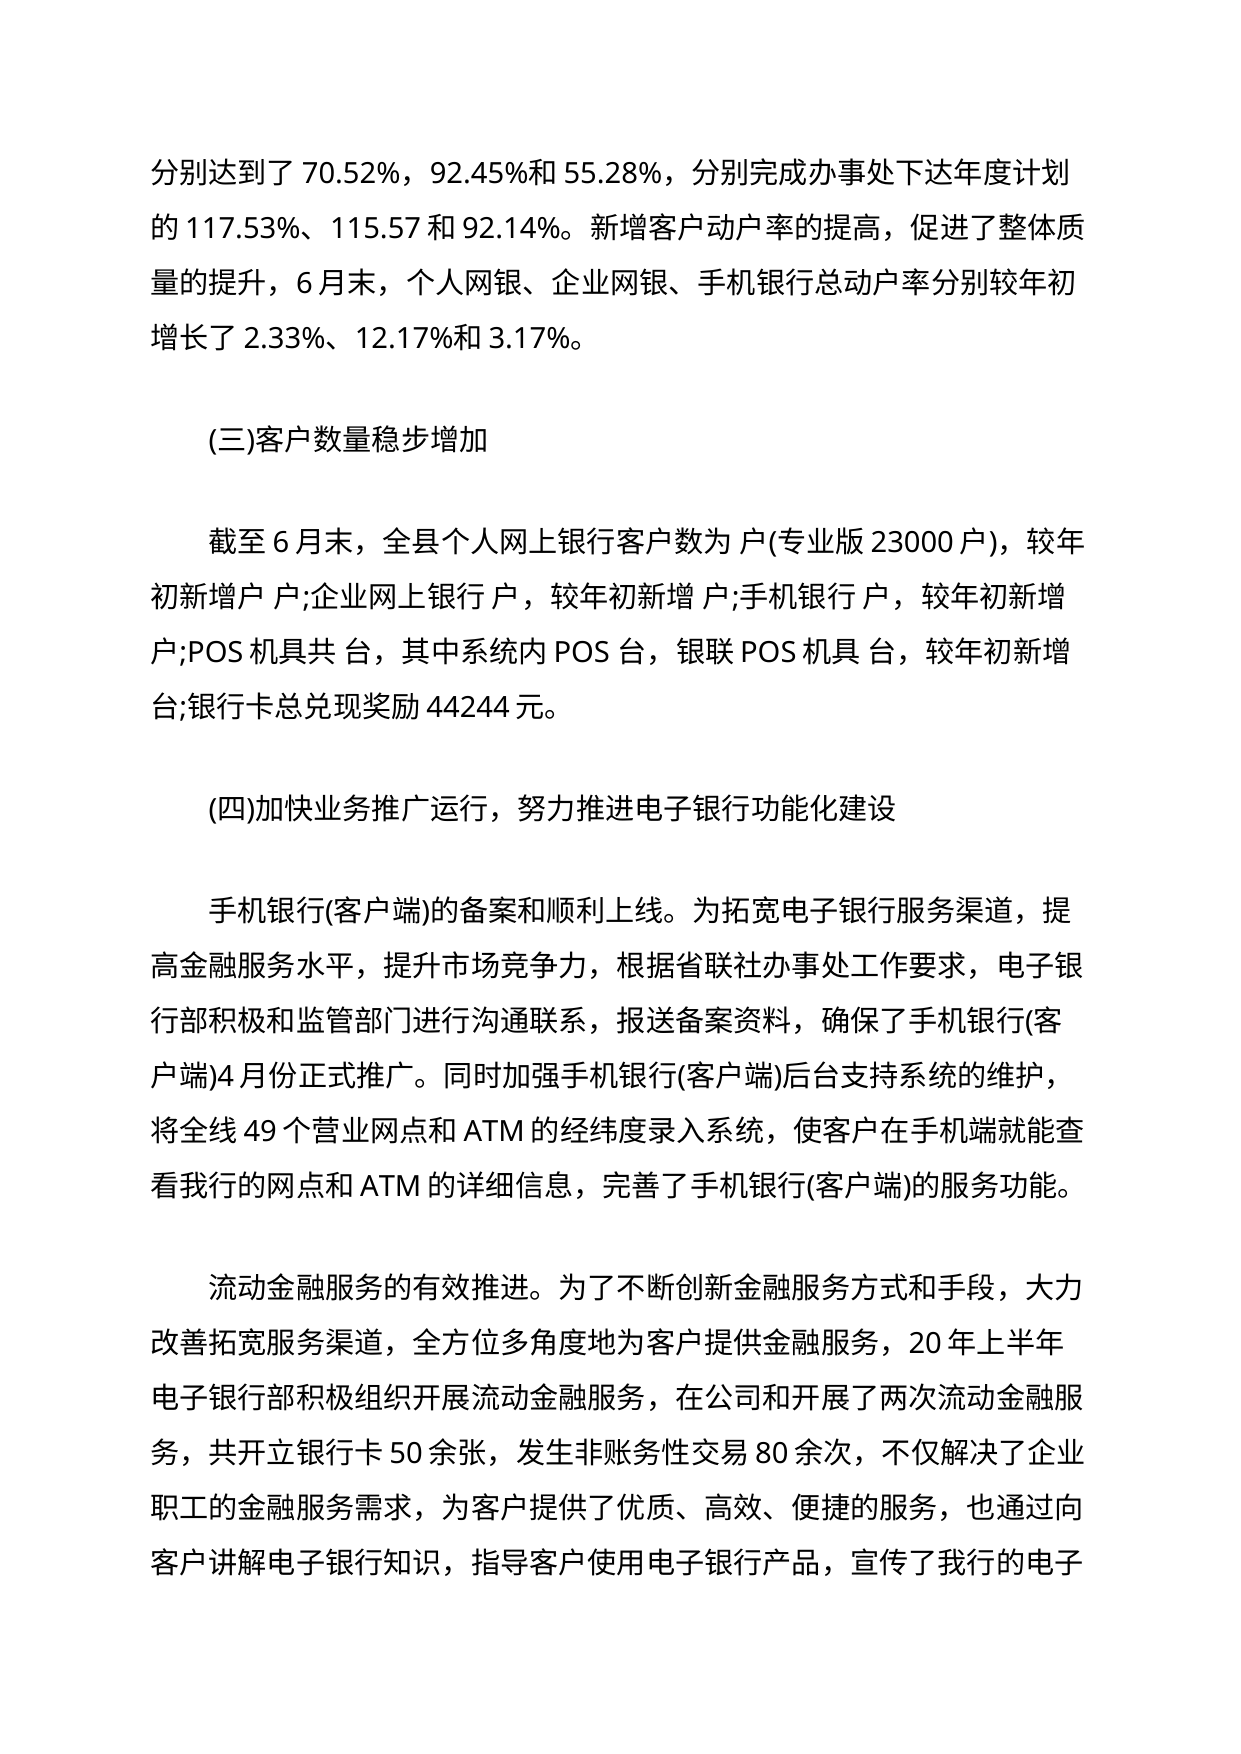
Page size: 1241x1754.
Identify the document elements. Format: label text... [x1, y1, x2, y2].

text 手机银行(客户端)的备案和顺利上线。为拓宽电子银行服务渠道，提高金融服务水平，提升市场竞争力，根据省联社办事处工作要求，电子银行部积极和监管部门进行沟通联系，报送备案资料，确保了手机银行(客户端)4月份正式推广。同时加强手机银行(客户端)后台支持系统的维护，将全线49个营业网点和ATM的经纬度录入系统，使客户在手机端就能查看我行的网点和ATM的详细信息，完善了手机银行(客户端)的服务功能。 [150, 888, 1090, 1205]
text (四)加快业务推广运行，努力推进电子银行功能化建设 [150, 786, 1090, 828]
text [150, 1265, 1090, 1582]
text (三)客户数量稳步增加 [150, 417, 1090, 459]
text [150, 150, 1090, 357]
text 截至6月末，全县个人网上银行客户数为 户(专业版23000户)，较年初新增户 户;企业网上银行 户，较年初新增 户;手机银行 户，较年初新增户;POS机具共 台，其中系统内POS 台，银联POS机具 台，较年初新增 台;银行卡总兑现奖励44244元。 [150, 519, 1090, 726]
